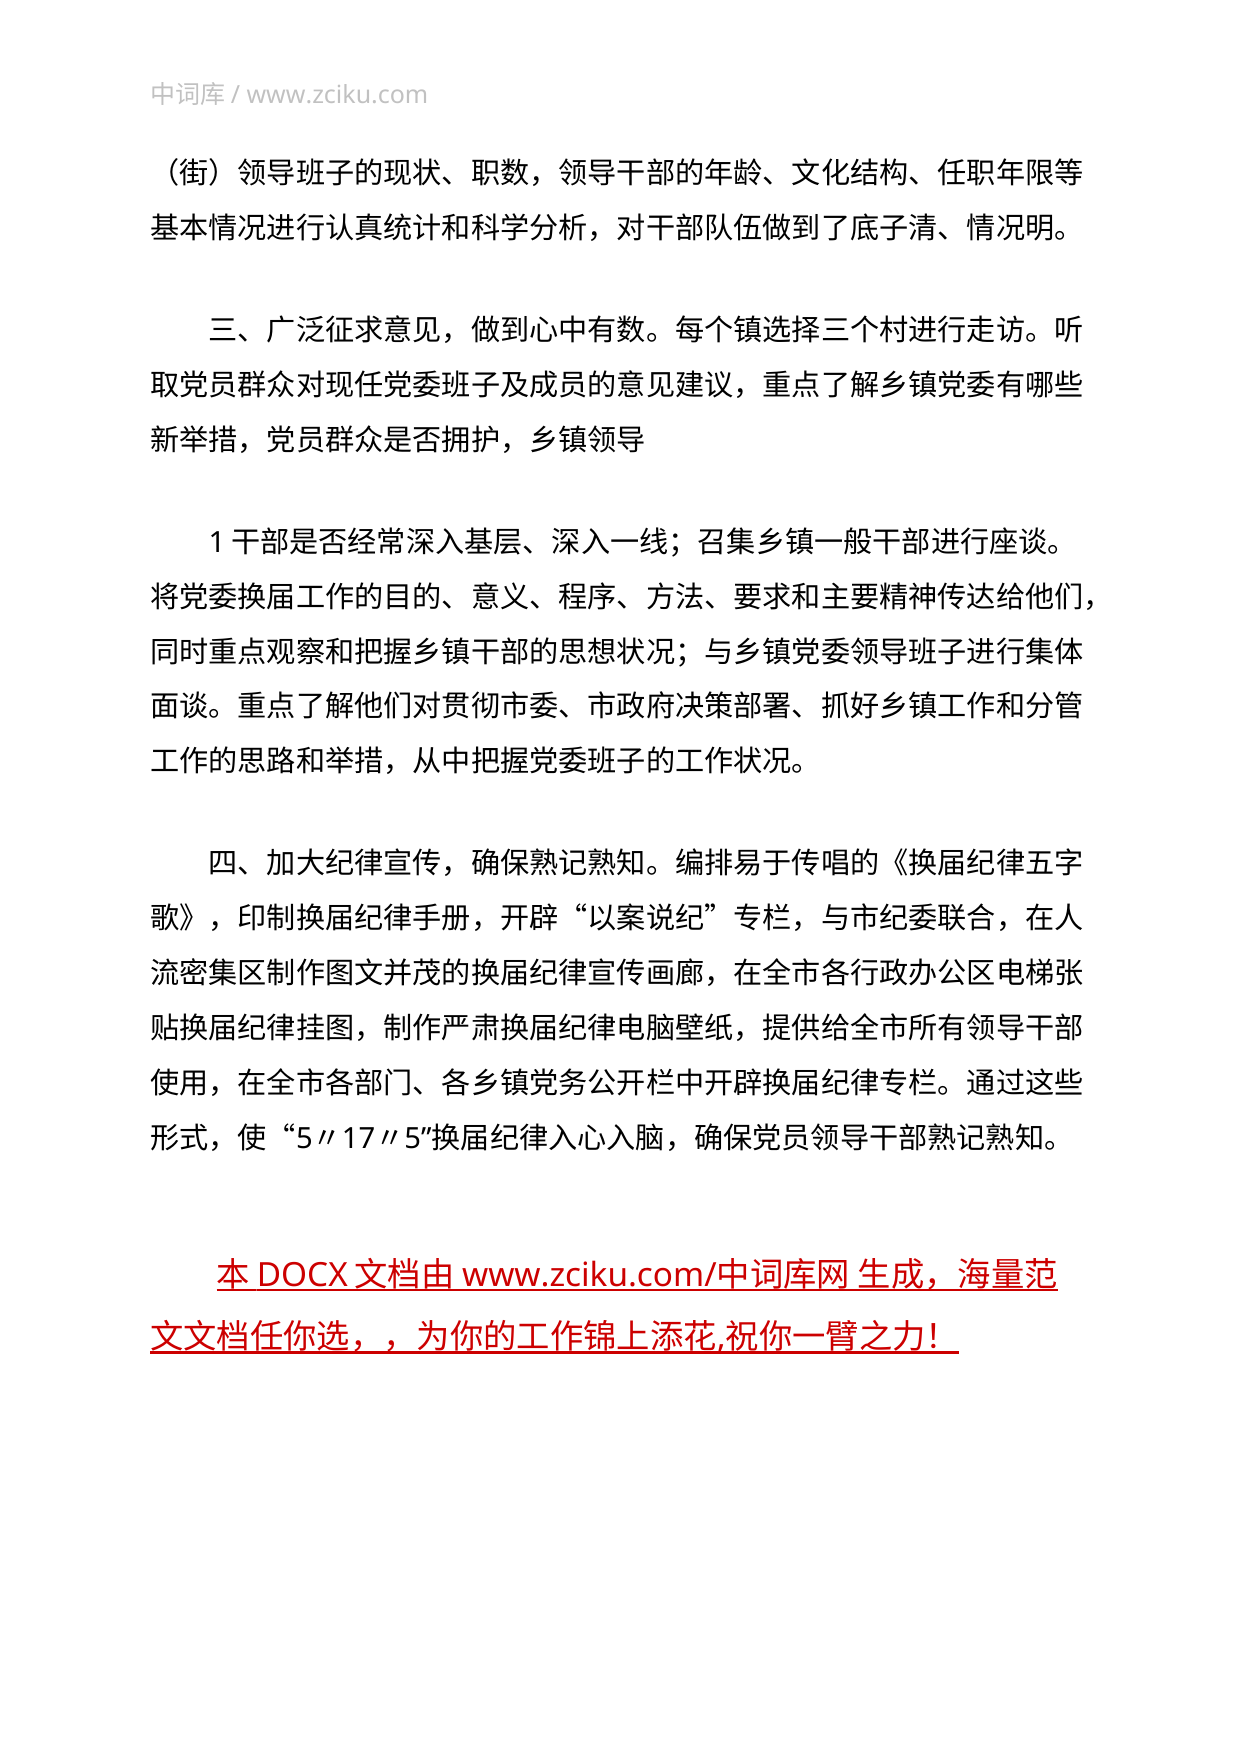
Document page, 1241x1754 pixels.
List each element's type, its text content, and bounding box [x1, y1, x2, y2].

text 本DOCX文档由 www.zciku.com/中词库网 生成，海量范文文档任你选，，为你的工作锦上添花,祝你一臂之力！ [150, 1247, 1090, 1359]
text 四、加大纪律宣传，确保熟记熟知。编排易于传唱的《换届纪律五字歌》，印制换届纪律手册，开辟“以案说纪”专栏，与市纪委联合，在人流密集区制作图文并茂的换届纪律宣传画廊，在全市各行政办公区电梯张贴换届纪律挂图，制作严肃换届纪律电脑壁纸，提供给全市所有领导干部使用，在全市各部门、各乡镇党务公开栏中开辟换届纪律专栏。通过这些形式，使“5〃17〃5”换届纪律入心入脑，确保党员领导干部熟记熟知。 [150, 840, 1090, 1157]
text 三、广泛征求意见，做到心中有数。每个镇选择三个村进行走访。听取党员群众对现任党委班子及成员的意见建议，重点了解乡镇党委有哪些新举措，党员群众是否拥护，乡镇领导 [150, 307, 1090, 459]
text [150, 150, 1090, 247]
text 1干部是否经常深入基层、深入一线；召集乡镇一般干部进行座谈。将党委换届工作的目的、意义、程序、方法、要求和主要精神传达给他们，同时重点观察和把握乡镇干部的思想状况；与乡镇党委领导班子进行集体面谈。重点了解他们对贯彻市委、市政府决策部署、抓好乡镇工作和分管工作的思路和举措，从中把握党委班子的工作状况。 [150, 518, 1090, 780]
